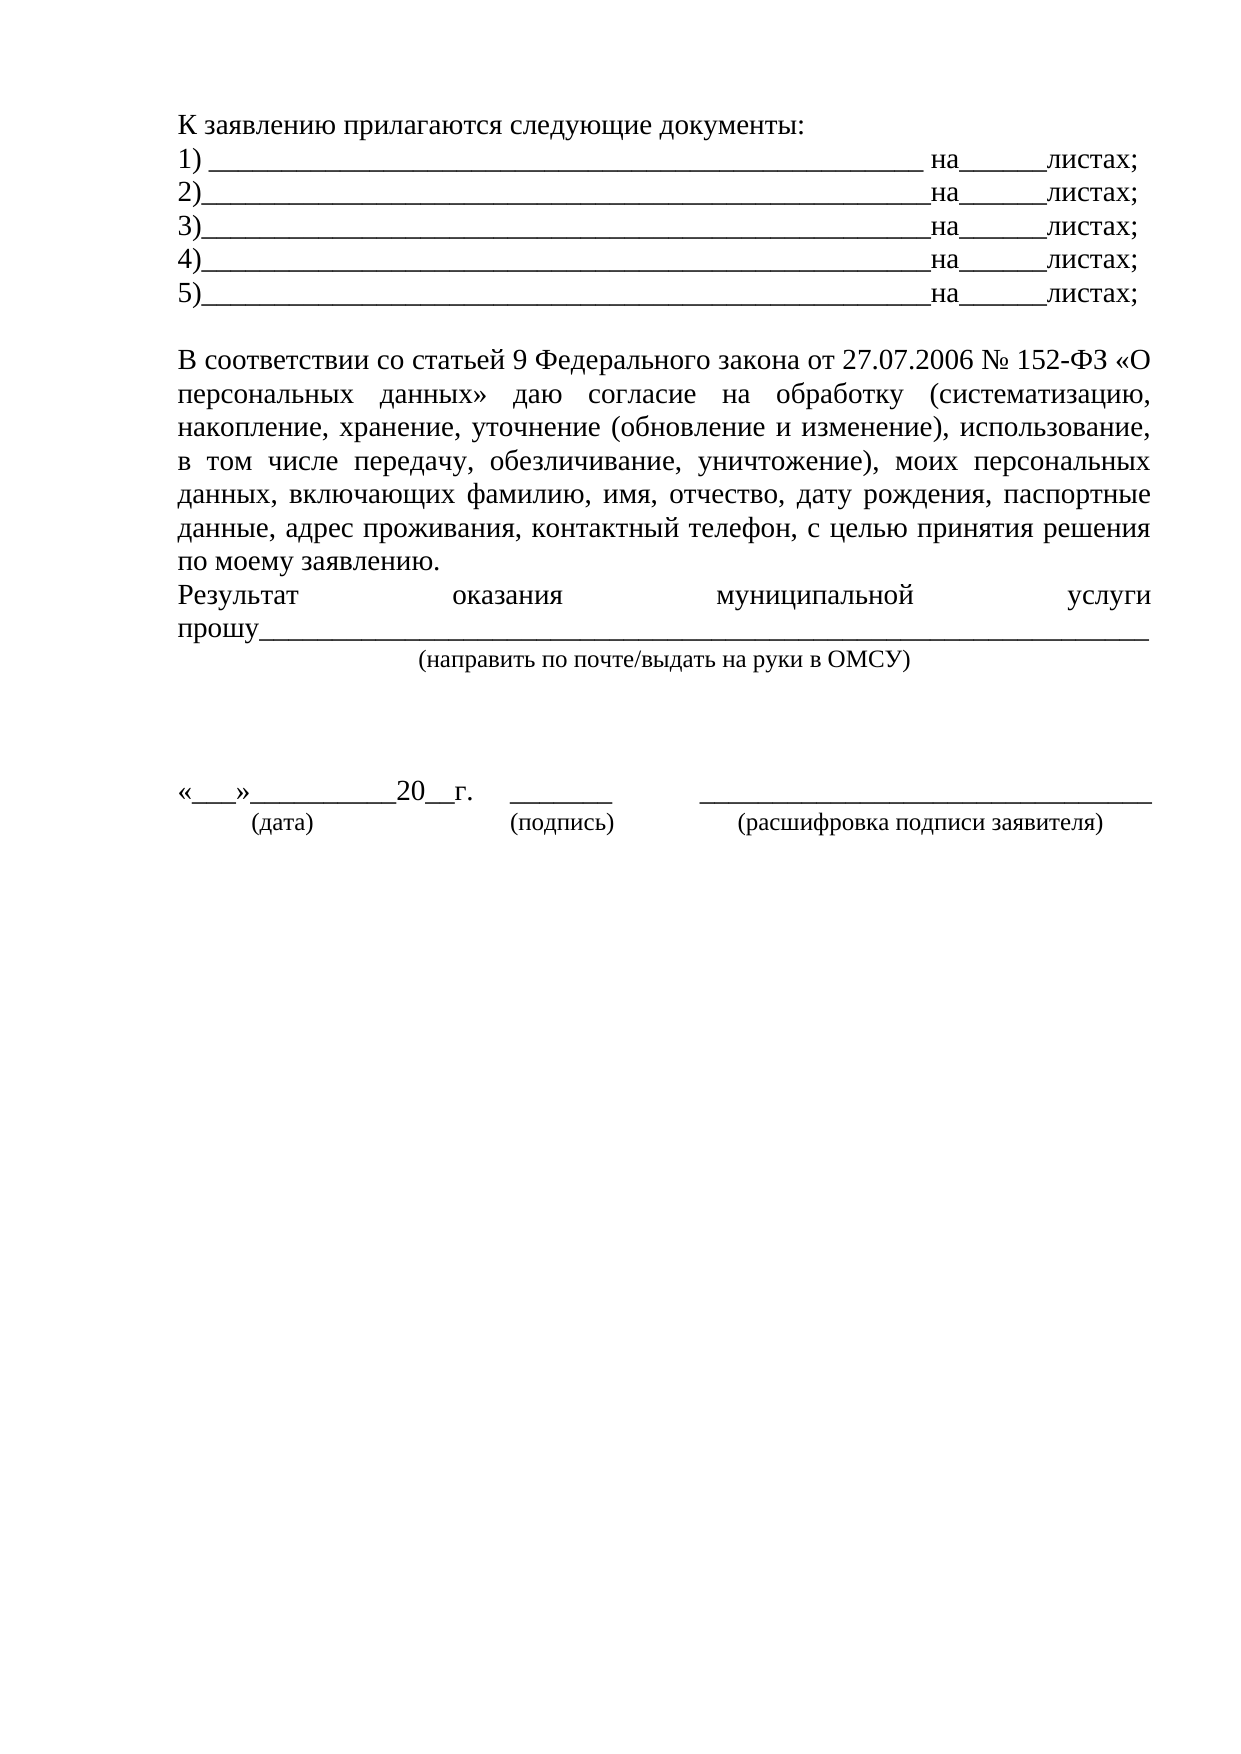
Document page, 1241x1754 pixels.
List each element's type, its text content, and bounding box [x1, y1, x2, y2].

text В соответствии со статьей 9 Федерального закона от 27.07.2006 № 152-ФЗ «О персональных данных» даю согласие на обработку (систематизацию, накопление, хранение, уточнение (обновление и изменение), использование, в том числе передачу, обезличивание, уничтожение), моих персональных данных, включающих фамилию, имя, отчество, дату рождения, паспортные данные, адрес проживания, контактный телефон, с целью принятия решения по моему заявлению. [177, 342, 1152, 577]
text «___»__________20__г. _______ _______________________________ [177, 773, 1152, 807]
text (дата) (подпись) (расшифровка подписи заявителя) [177, 807, 1152, 836]
text 1) _________________________________________________ на______листах; 2)__________________________________________________на______листах; 3)__________________________________________________на______листах;4)__________________________________________________на______листах; 5)__________________________________________________на______листах; [177, 141, 1152, 309]
text (направить по почте/выдать на руки в ОМСУ) [177, 644, 1152, 673]
text Результат оказания муниципальной услуги прошу_____________________________________________________________ [177, 577, 1152, 644]
text К заявлению прилагаются следующие документы: [177, 107, 1152, 141]
